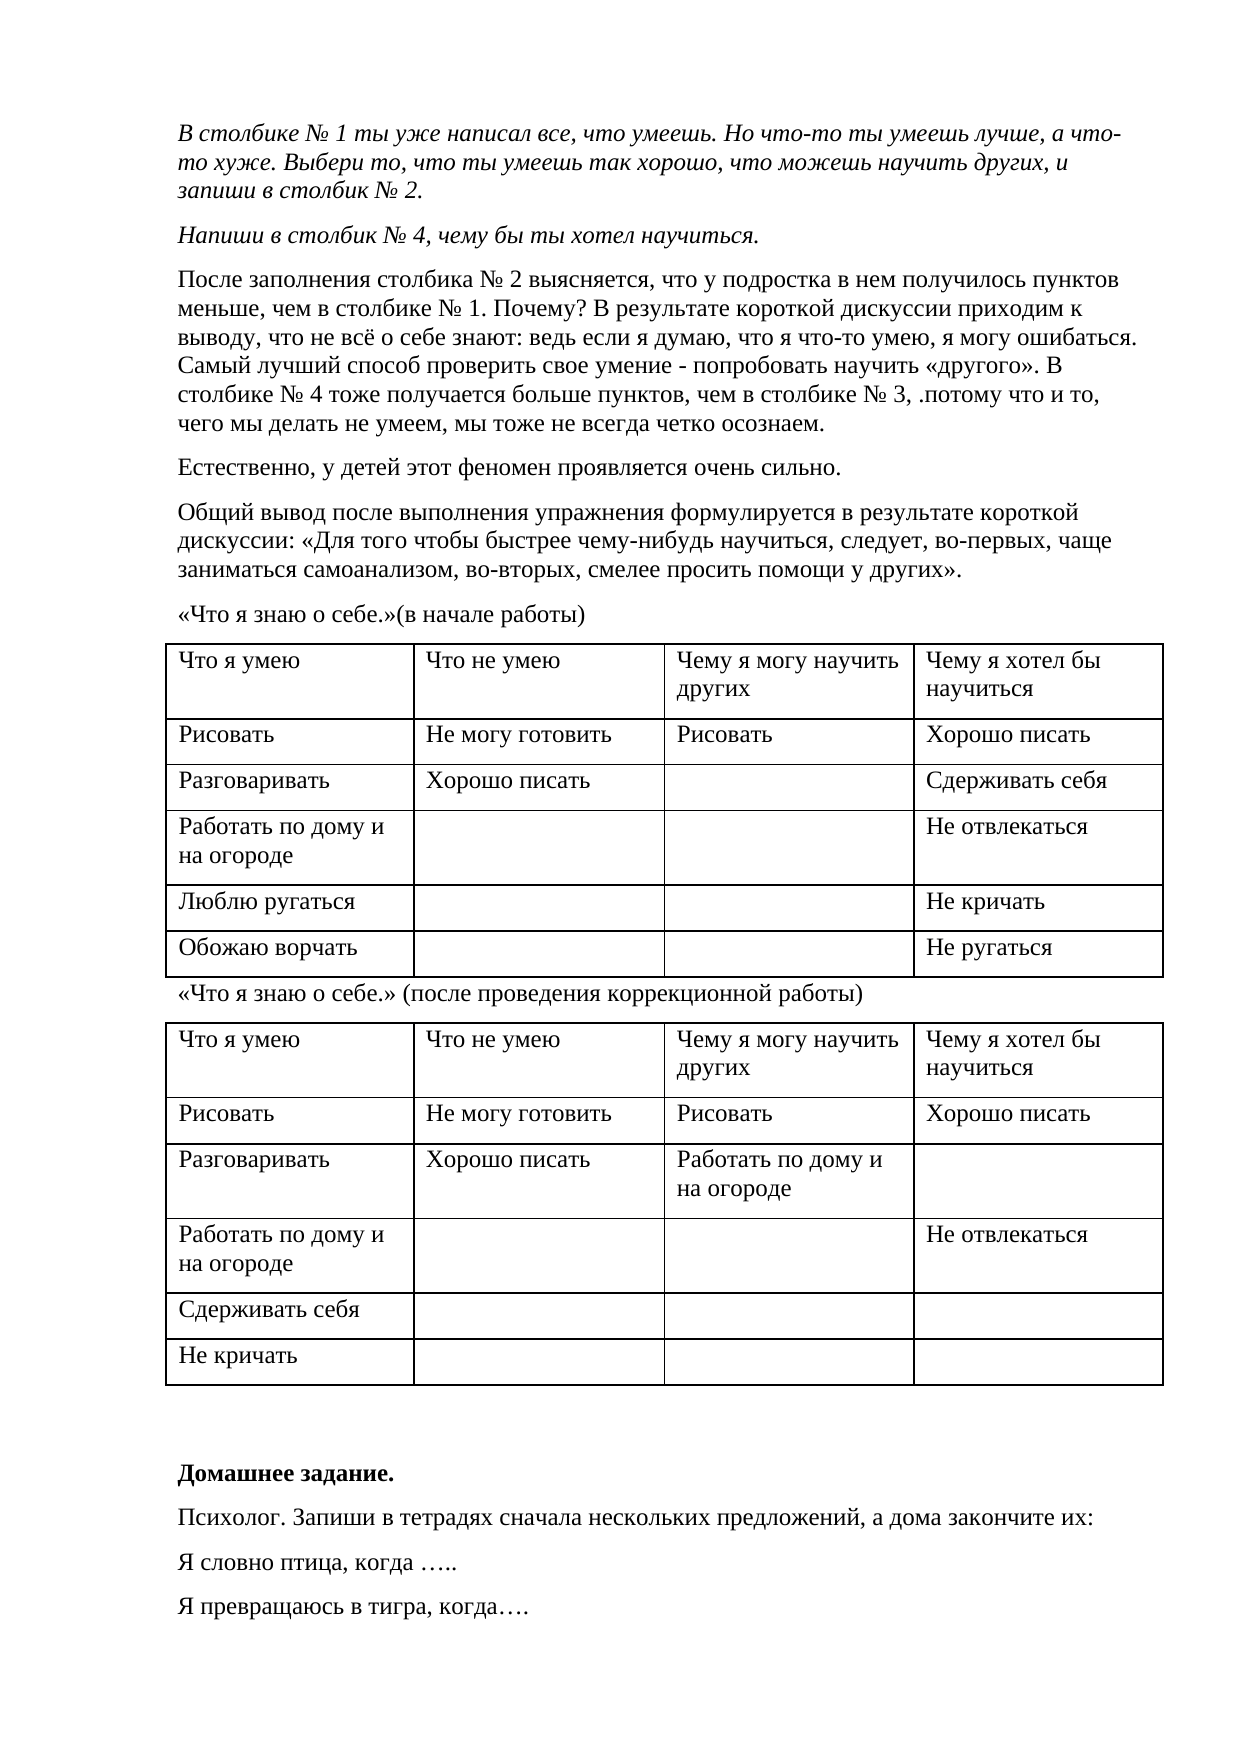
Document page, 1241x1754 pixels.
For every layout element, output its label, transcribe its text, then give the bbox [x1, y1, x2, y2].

table_cell [415, 1294, 664, 1338]
table_cell [665, 886, 913, 930]
table_header Что не умею [415, 1024, 664, 1097]
table_cell [665, 1294, 913, 1338]
table_cell [665, 765, 913, 810]
table_cell [665, 811, 913, 884]
table_cell Не отвлекаться [915, 1219, 1162, 1292]
table_cell [415, 1219, 664, 1292]
table_cell [665, 1219, 913, 1292]
text В столбике № 1 ты уже написал все, что умеешь. Но что-то ты умеешь лучше, а что-то хуже. Выбери то, что ты умеешь так хорошо, что можешь научить других, и запиши в столбик № 2. [177, 118, 1152, 204]
table_cell [415, 1340, 664, 1384]
text Домашнее задание. [177, 1458, 1152, 1487]
table_cell Хорошо писать [415, 765, 664, 810]
text «Что я знаю о себе.»(в начале работы) [177, 599, 1152, 627]
table_header Чему я могу научить других [665, 645, 913, 718]
table_cell Работать по дому и на огороде [167, 1219, 413, 1292]
table_cell [915, 1340, 1162, 1384]
table_cell [415, 886, 664, 930]
table_cell Не могу готовить [415, 720, 664, 764]
table_header Что не умею [415, 645, 664, 718]
text Я превращаюсь в тигра, когда…. [177, 1591, 1152, 1620]
text «Что я знаю о себе.» (после проведения коррекционной работы) [177, 978, 1152, 1007]
table_cell Сдерживать себя [915, 765, 1162, 810]
table_header Что я умею [167, 645, 413, 718]
table_cell Не ругаться [915, 932, 1162, 976]
table_cell Не отвлекаться [915, 811, 1162, 884]
table_cell Не могу готовить [415, 1098, 664, 1143]
table_cell Не кричать [915, 886, 1162, 930]
table_cell Рисовать [167, 720, 413, 764]
table_cell Работать по дому и на огороде [167, 811, 413, 884]
text Психолог. Запиши в тетрадях сначала нескольких предложений, а дома закончите их: [177, 1502, 1152, 1531]
table_header Что я умею [167, 1024, 413, 1097]
table_cell Рисовать [167, 1098, 413, 1143]
table_cell Рисовать [665, 720, 913, 764]
table_cell Разговаривать [167, 765, 413, 810]
table_cell Хорошо писать [415, 1145, 664, 1217]
table_cell Разговаривать [167, 1145, 413, 1217]
table_cell Рисовать [665, 1098, 913, 1143]
table_cell Сдерживать себя [167, 1294, 413, 1338]
text Естественно, у детей этот феномен проявляется очень сильно. [177, 452, 1152, 481]
text Я словно птица, когда ….. [177, 1547, 1152, 1576]
table_cell [415, 932, 664, 976]
table_cell Хорошо писать [915, 1098, 1162, 1143]
table_cell [665, 932, 913, 976]
table_cell [665, 1340, 913, 1384]
text Напиши в столбик № 4, чему бы ты хотел научиться. [177, 220, 1152, 249]
table_cell [915, 1145, 1162, 1217]
text После заполнения столбика № 2 выясняется, что у подростка в нем получилось пунктов меньше, чем в столбике № 1. Почему? В результате короткой дискуссии приходим к выводу, что не всё о себе знают: ведь если я думаю, что я что-то умею, я могу ошибаться. Самый лучший способ проверить свое умение - попробовать научить «другого». В столбике № 4 тоже получается больше пунктов, чем в столбике № 3, .потому что и то, чего мы делать не умеем, мы тоже не всегда четко осознаем. [177, 264, 1152, 437]
table_cell [415, 811, 664, 884]
table_cell Не кричать [167, 1340, 413, 1384]
table_header Чему я хотел бы научиться [915, 645, 1162, 718]
table_cell Обожаю ворчать [167, 932, 413, 976]
table_cell Работать по дому и на огороде [665, 1145, 913, 1217]
table_cell Хорошо писать [915, 720, 1162, 764]
table_header Чему я могу научить других [665, 1024, 913, 1097]
table_header Чему я хотел бы научиться [915, 1024, 1162, 1097]
text Общий вывод после выполнения упражнения формулируется в результате короткой дискуссии: «Для того чтобы быстрее чему-нибудь научиться, следует, во-первых, чаще заниматься самоанализом, во-вторых, смелее просить помощи у других». [177, 497, 1152, 583]
table_cell Люблю ругаться [167, 886, 413, 930]
table_cell [915, 1294, 1162, 1338]
